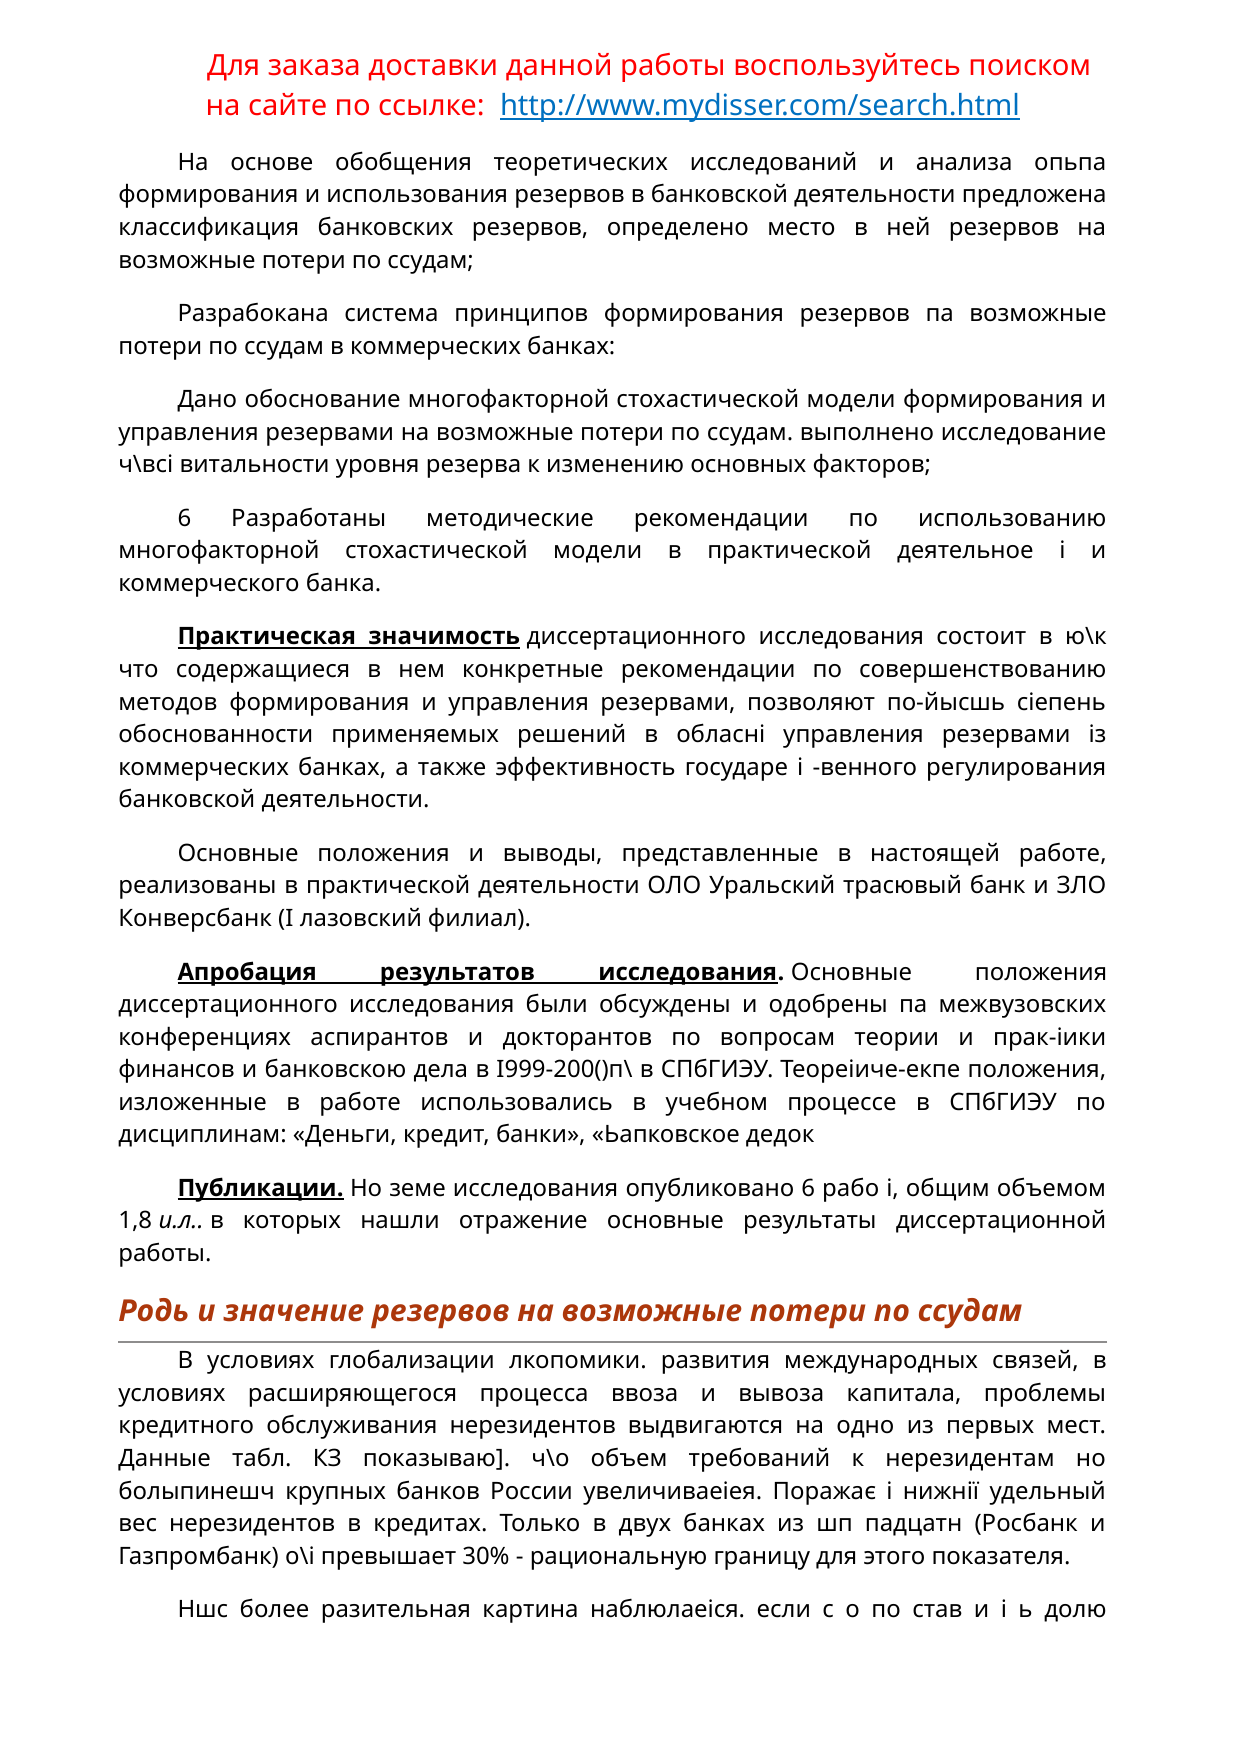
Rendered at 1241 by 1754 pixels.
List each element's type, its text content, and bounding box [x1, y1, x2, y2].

subtitle Родь и значение резервов на возможные потери по ссудам [118, 1289, 1107, 1341]
